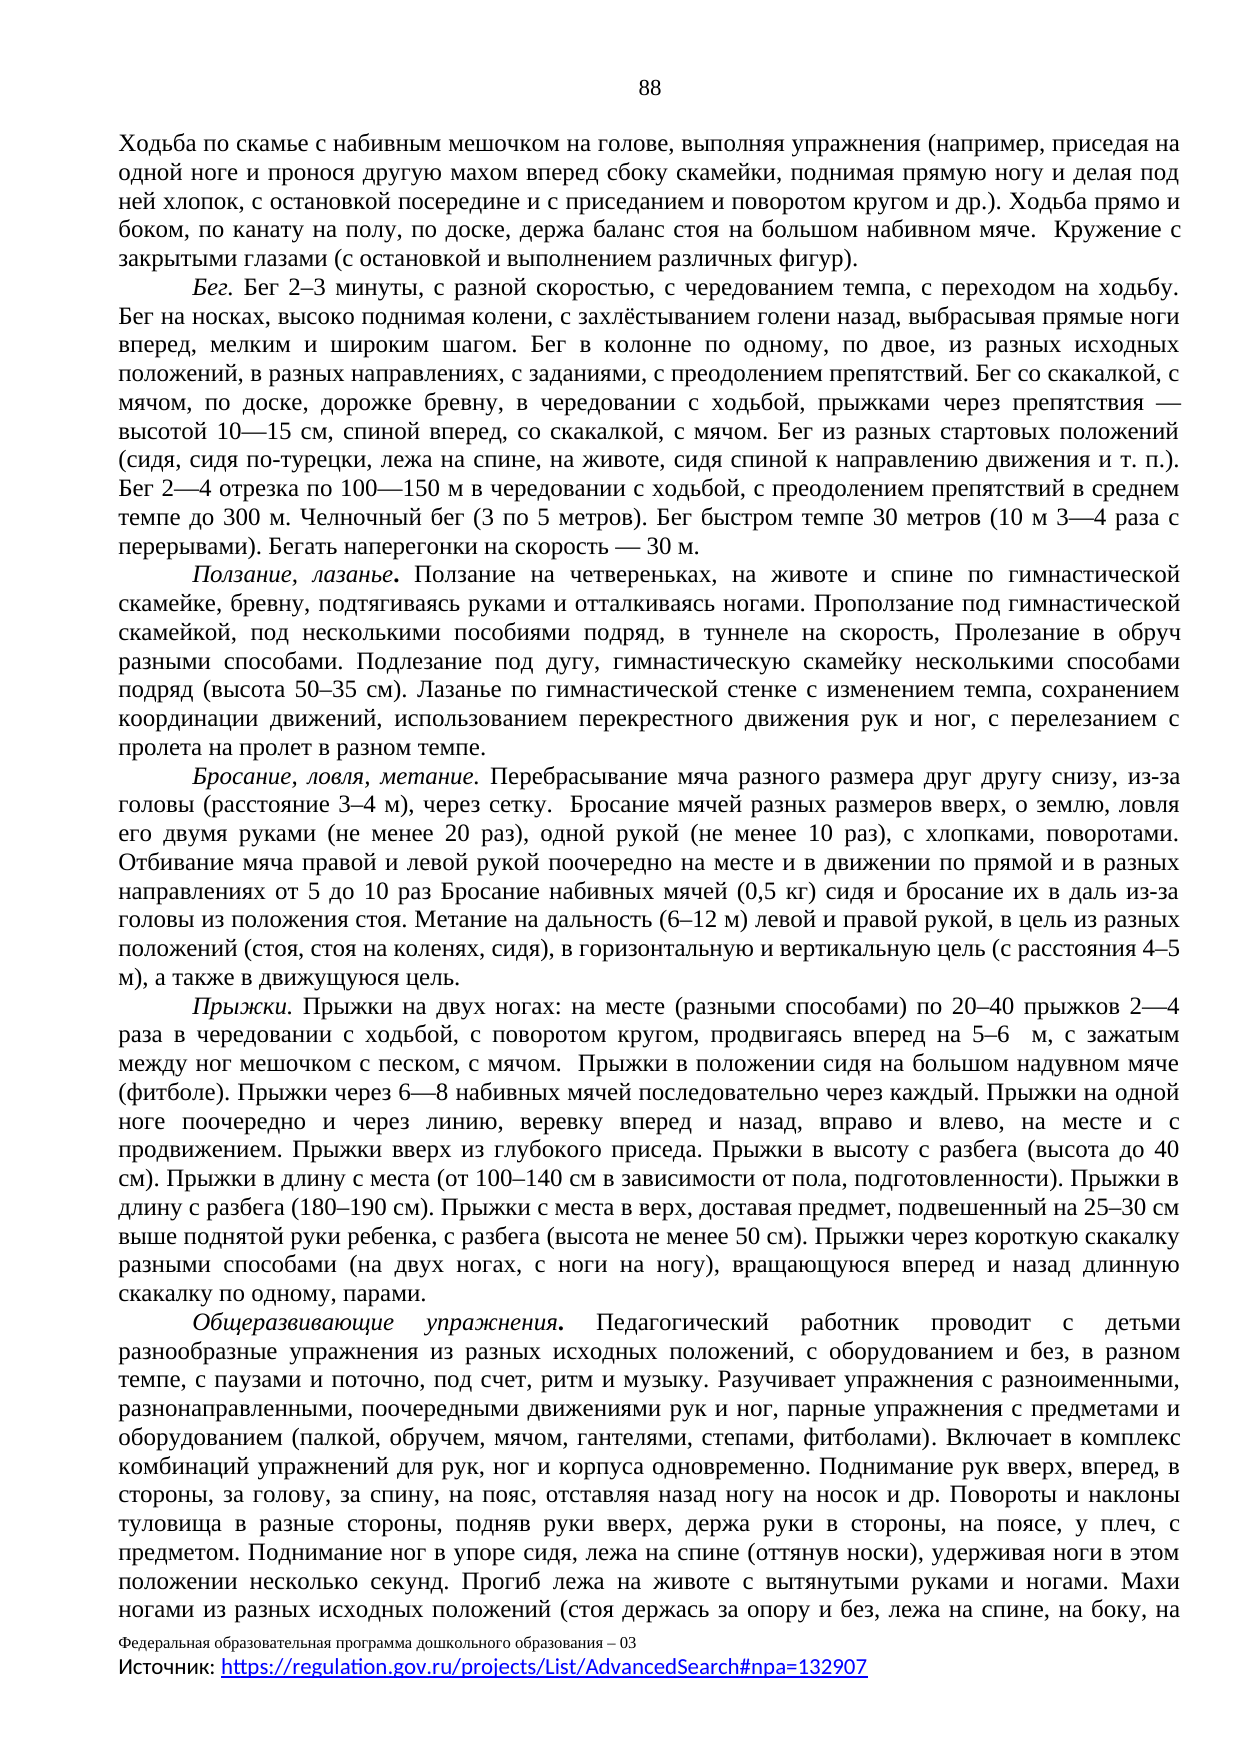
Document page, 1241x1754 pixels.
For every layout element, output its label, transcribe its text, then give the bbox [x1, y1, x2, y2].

text Бросание, ловля, метание. Перебрасывание мяча разного размера друг другу снизу, из-за головы (расстояние 3–4 м), через сетку. Бросание мячей разных размеров вверх, о землю, ловля его двумя руками (не менее 20 раз), одной рукой (не менее 10 раз), с хлопками, поворотами. Отбивание мяча правой и левой рукой поочередно на месте и в движении по прямой и в разных направлениях от 5 до 10 раз Бросание набивных мячей (0,5 кг) сидя и бросание их в даль из-за головы из положения стоя. Метание на дальность (6–12 м) левой и правой рукой, в цель из разных положений (стоя, стоя на коленях, сидя), в горизонтальную и вертикальную цель (с расстояния 4–5 м), а также в движущуюся цель. [118, 761, 1181, 991]
text Прыжки. Прыжки на двух ногах: на месте (разными способами) по 20–40 прыжков 2—4 раза в чередовании с ходьбой, с поворотом кругом, продвигаясь вперед на 5–6 м, с зажатым между ног мешочком с песком, с мячом. Прыжки в положении сидя на большом надувном мяче (фитболе). Прыжки через 6—8 набивных мячей последовательно через каждый. Прыжки на одной ноге поочередно и через линию, веревку вперед и назад, вправо и влево, на месте и с продвижением. Прыжки вверх из глубокого приседа. Прыжки в высоту с разбега (высота до 40 см). Прыжки в длину с места (от 100–140 см в зависимости от пола, подготовленности). Прыжки в длину с разбега (180–190 см). Прыжки с места в верх, доставая предмет, подвешенный на 25–30 см выше поднятой руки ребенка, с разбега (высота не менее 50 см). Прыжки через короткую скакалку разными способами (на двух ногах, с ноги на ногу), вращающуюся вперед и назад длинную скакалку по одному, парами. [118, 991, 1181, 1307]
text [118, 1307, 1181, 1623]
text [118, 128, 1181, 272]
text Ползание, лазанье. Ползание на четвереньках, на животе и спине по гимнастической скамейке, бревну, подтягиваясь руками и отталкиваясь ногами. Проползание под гимнастической скамейкой, под несколькими пособиями подряд, в туннеле на скорость, Пролезание в обруч разными способами. Подлезание под дугу, гимнастическую скамейку несколькими способами подряд (высота 50–35 см). Лазанье по гимнастической стенке с изменением темпа, сохранением координации движений, использованием перекрестного движения рук и ног, с перелезанием с пролета на пролет в разном темпе. [118, 559, 1181, 761]
text Бег. Бег 2–3 минуты, с разной скоростью, с чередованием темпа, с переходом на ходьбу. Бег на носках, высоко поднимая колени, с захлёстыванием голени назад, выбрасывая прямые ноги вперед, мелким и широким шагом. Бег в колонне по одному, по двое, из разных исходных положений, в разных направлениях, с заданиями, с преодолением препятствий. Бег со скакалкой, с мячом, по доске, дорожке бревну, в чередовании с ходьбой, прыжками через препятствия — высотой 10—15 см, спиной вперед, со скакалкой, с мячом. Бег из разных стартовых положений (сидя, сидя по-турецки, лежа на спине, на животе, сидя спиной к направлению движения и т. п.). Бег 2—4 отрезка по 100—150 м в чередовании с ходьбой, с преодолением препятствий в среднем темпе до 300 м. Челночный бег (3 по 5 метров). Бег быстром темпе 30 метров (10 м 3—4 раза с перерывами). Бегать наперегонки на скорость — 30 м. [118, 272, 1181, 559]
